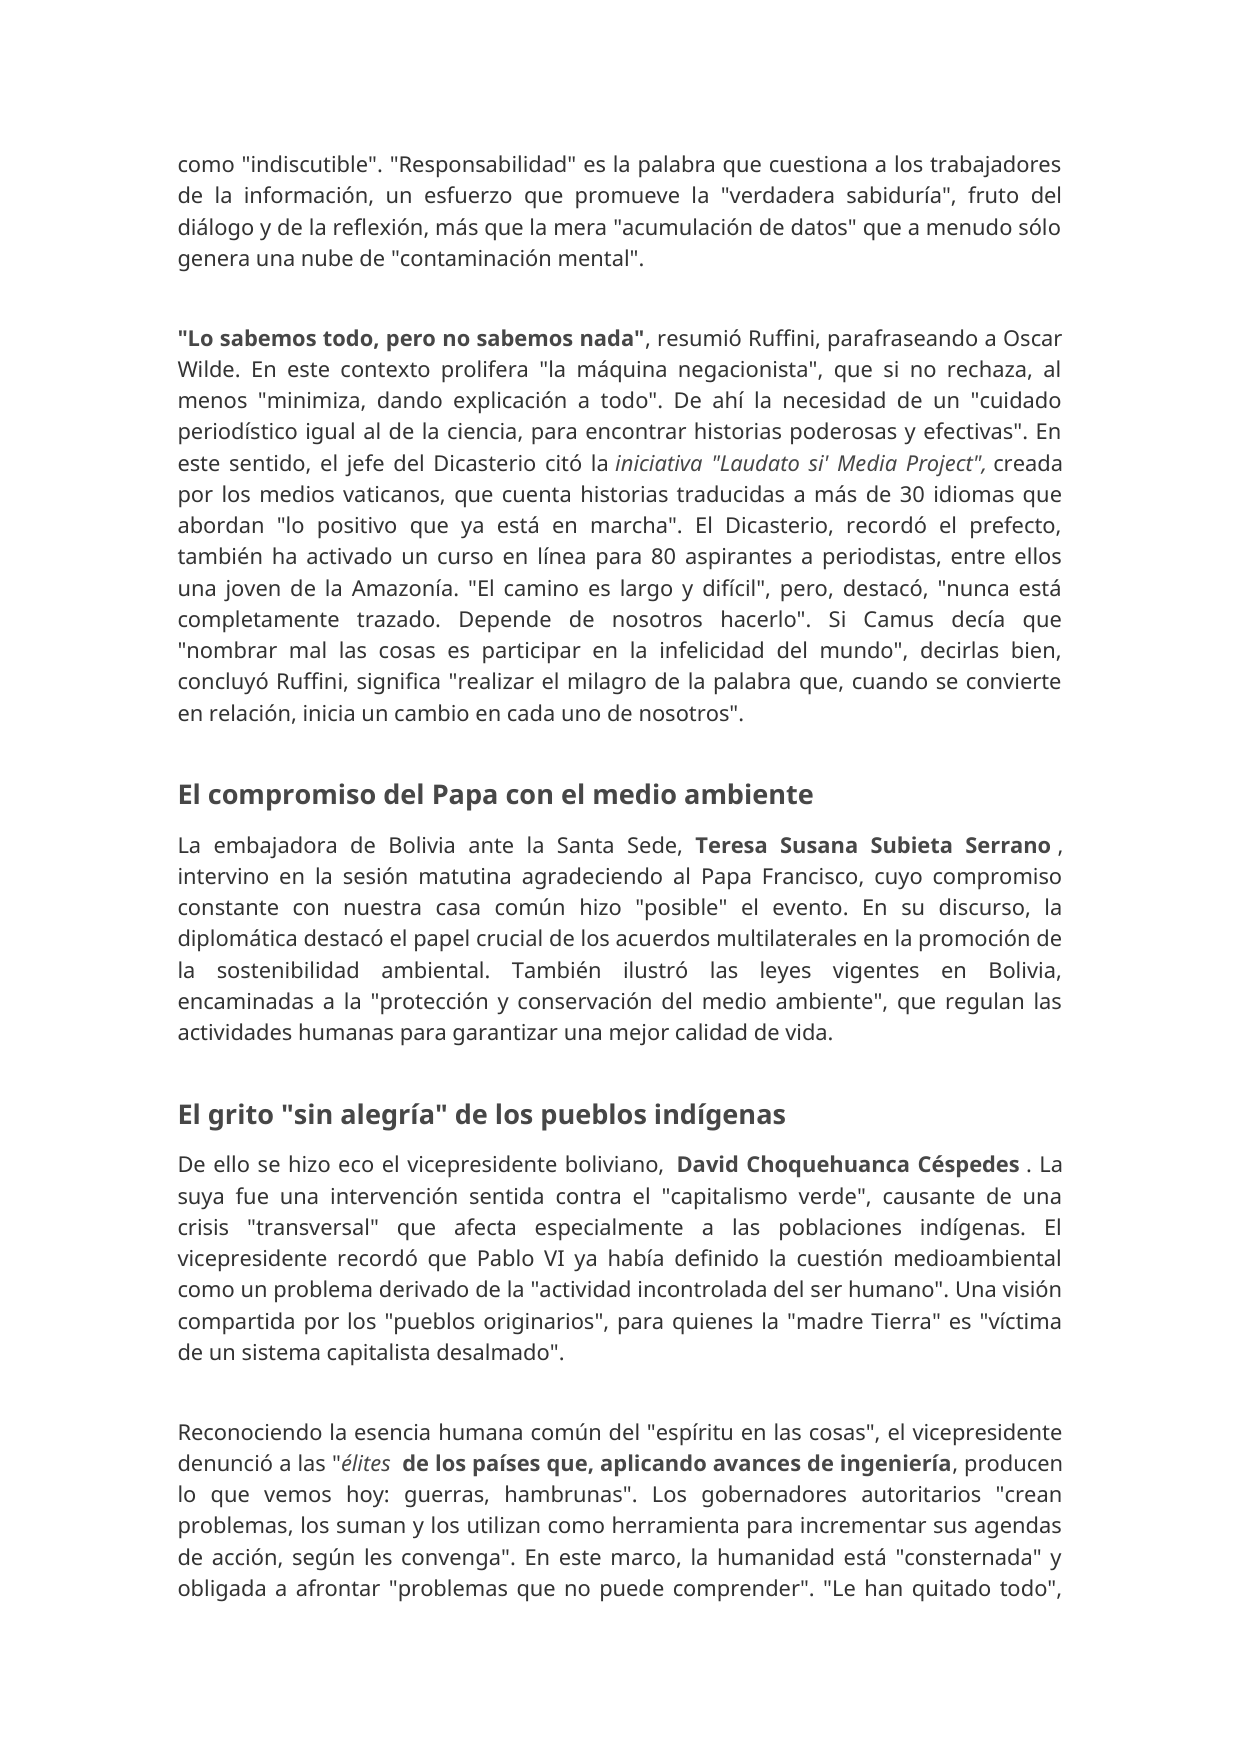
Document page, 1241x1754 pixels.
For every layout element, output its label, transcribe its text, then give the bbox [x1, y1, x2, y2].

text "Lo sabemos todo, pero no sabemos nada", resumió Ruffini, parafraseando a Oscar Wilde. En este contexto prolifera "la máquina negacionista", que si no rechaza, al menos "minimiza, dando explicación a todo". De ahí la necesidad de un "cuidado periodístico igual al de la ciencia, para encontrar historias poderosas y efectivas". En este sentido, el jefe del Dicasterio citó la iniciativa "Laudato si' Media Project", creada por los medios vaticanos, que cuenta historias traducidas a más de 30 idiomas que abordan "lo positivo que ya está en marcha". El Dicasterio, recordó el prefecto, también ha activado un curso en línea para 80 aspirantes a periodistas, entre ellos una joven de la Amazonía. "El camino es largo y difícil", pero, destacó, "nunca está completamente trazado. Depende de nosotros hacerlo". Si Camus decía que "nombrar mal las cosas es participar en la infelicidad del mundo", decirlas bien, concluyó Ruffini, significa "realizar el milagro de la palabra que, cuando se convierte en relación, inicia un cambio en cada uno de nosotros". [177, 321, 1063, 727]
text De ello se hizo eco el vicepresidente boliviano, David Choquehuanca Céspedes . La suya fue una intervención sentida contra el "capitalismo verde", causante de una crisis "transversal" que afecta especialmente a las poblaciones indígenas. El vicepresidente recordó que Pablo VI ya había definido la cuestión medioambiental como un problema derivado de la "actividad incontrolada del ser humano". Una visión compartida por los "pueblos originarios", para quienes la "madre Tierra" es "víctima de un sistema capitalista desalmado". [177, 1148, 1063, 1367]
text El grito "sin alegría" de los pueblos indígenas [177, 1095, 1063, 1132]
text La embajadora de Bolivia ante la Santa Sede, Teresa Susana Subieta Serrano , intervino en la sesión matutina agradeciendo al Papa Francisco, cuyo compromiso constante con nuestra casa común hizo "posible" el evento. En su discurso, la diplomática destacó el papel crucial de los acuerdos multilaterales en la promoción de la sostenibilidad ambiental. También ilustró las leyes vigentes en Bolivia, encaminadas a la "protección y conservación del medio ambiente", que regulan las actividades humanas para garantizar una mejor calidad de vida. [177, 828, 1063, 1047]
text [177, 148, 1063, 273]
text El compromiso del Papa con el medio ambiente [177, 776, 1063, 813]
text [177, 1415, 1063, 1603]
